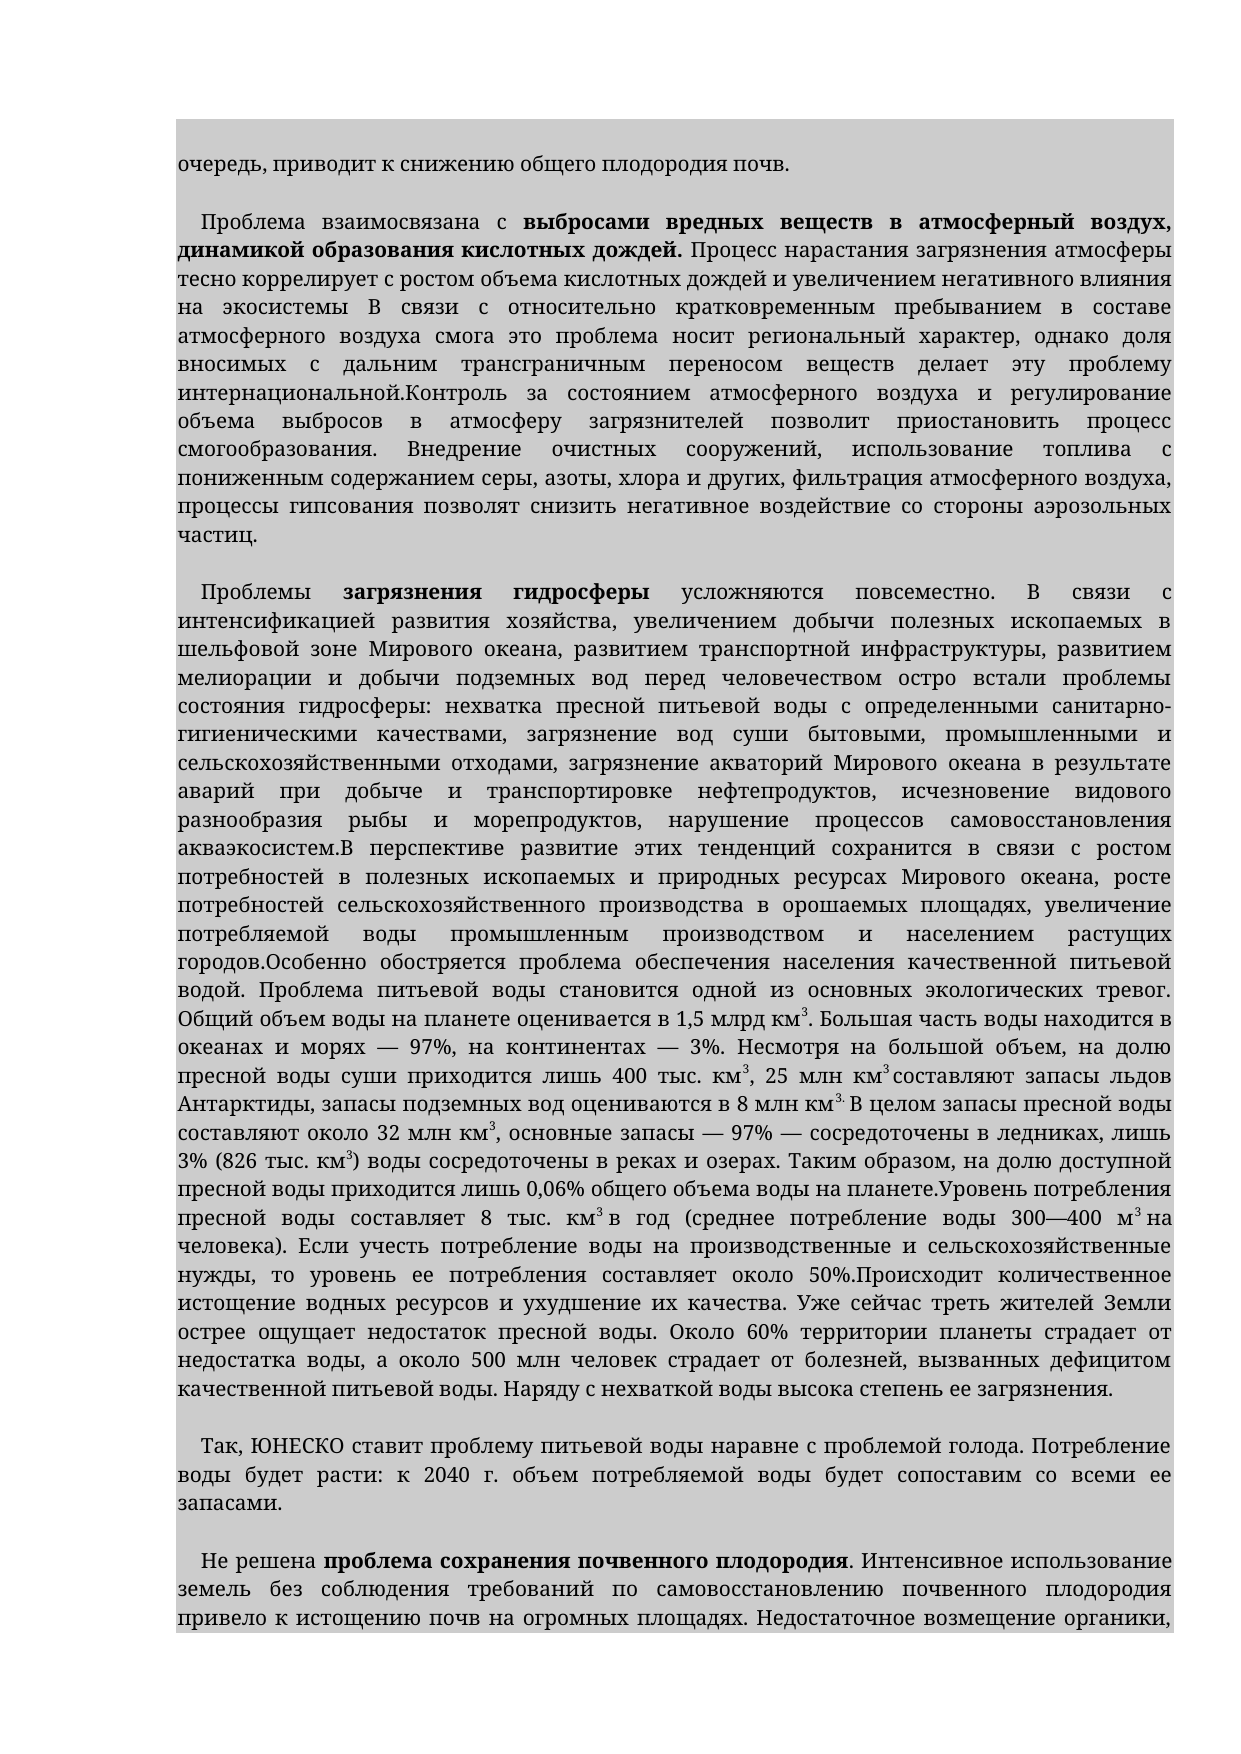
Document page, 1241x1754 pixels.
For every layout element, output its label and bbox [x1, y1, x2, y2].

table_header [176, 119, 1174, 1633]
